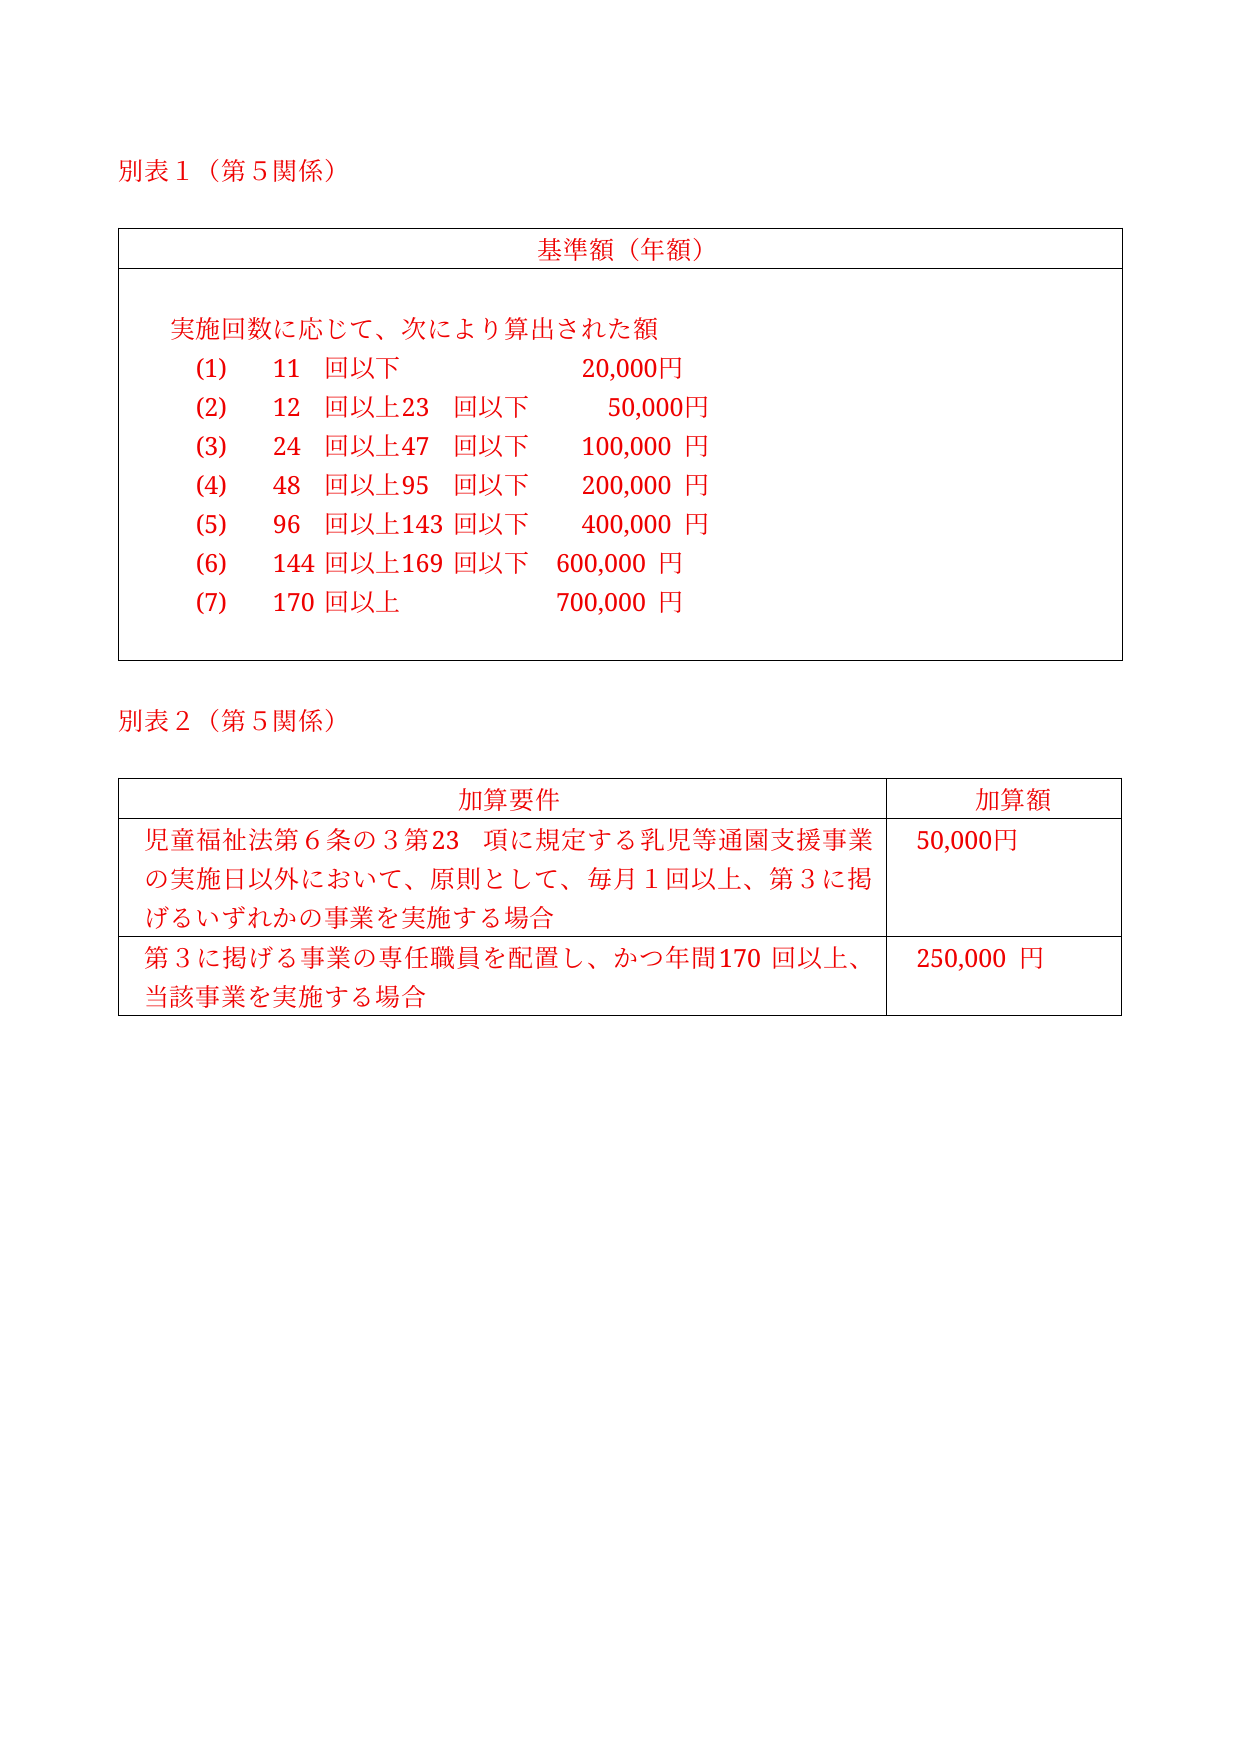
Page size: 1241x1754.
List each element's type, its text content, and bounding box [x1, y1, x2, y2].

table_header 加算要件 [119, 779, 886, 818]
table_cell 50,000円 [887, 819, 1121, 936]
table_cell 実施回数に応じて、次により算出された額 (1) 11回以下 20,000円 (2) 12回以上23回以下 50,000円 (3) 24回以上47回以下 100,000円 (4) 48回以上95回以下 200,000円 (5) 96回以上143回以下 400,000円 (6) 144回以上169回以下 600,000円 (7) 170回以上 700,000円 [119, 269, 1122, 659]
table_header 加算額 [887, 779, 1121, 818]
text 別表１（第５関係） [118, 149, 1122, 189]
table_cell 児童福祉法第６条の３第23項に規定する乳児等通園支援事業の実施日以外において、原則として、毎月１回以上、第３に掲げるいずれかの事業を実施する場合 [119, 819, 886, 936]
table_header 基準額（年額） [119, 229, 1122, 268]
table_cell 250,000円 [887, 937, 1121, 1015]
text 別表２（第５関係） [118, 699, 1122, 739]
table_cell 第３に掲げる事業の専任職員を配置し、かつ年間170回以上、当該事業を実施する場合 [119, 937, 886, 1015]
